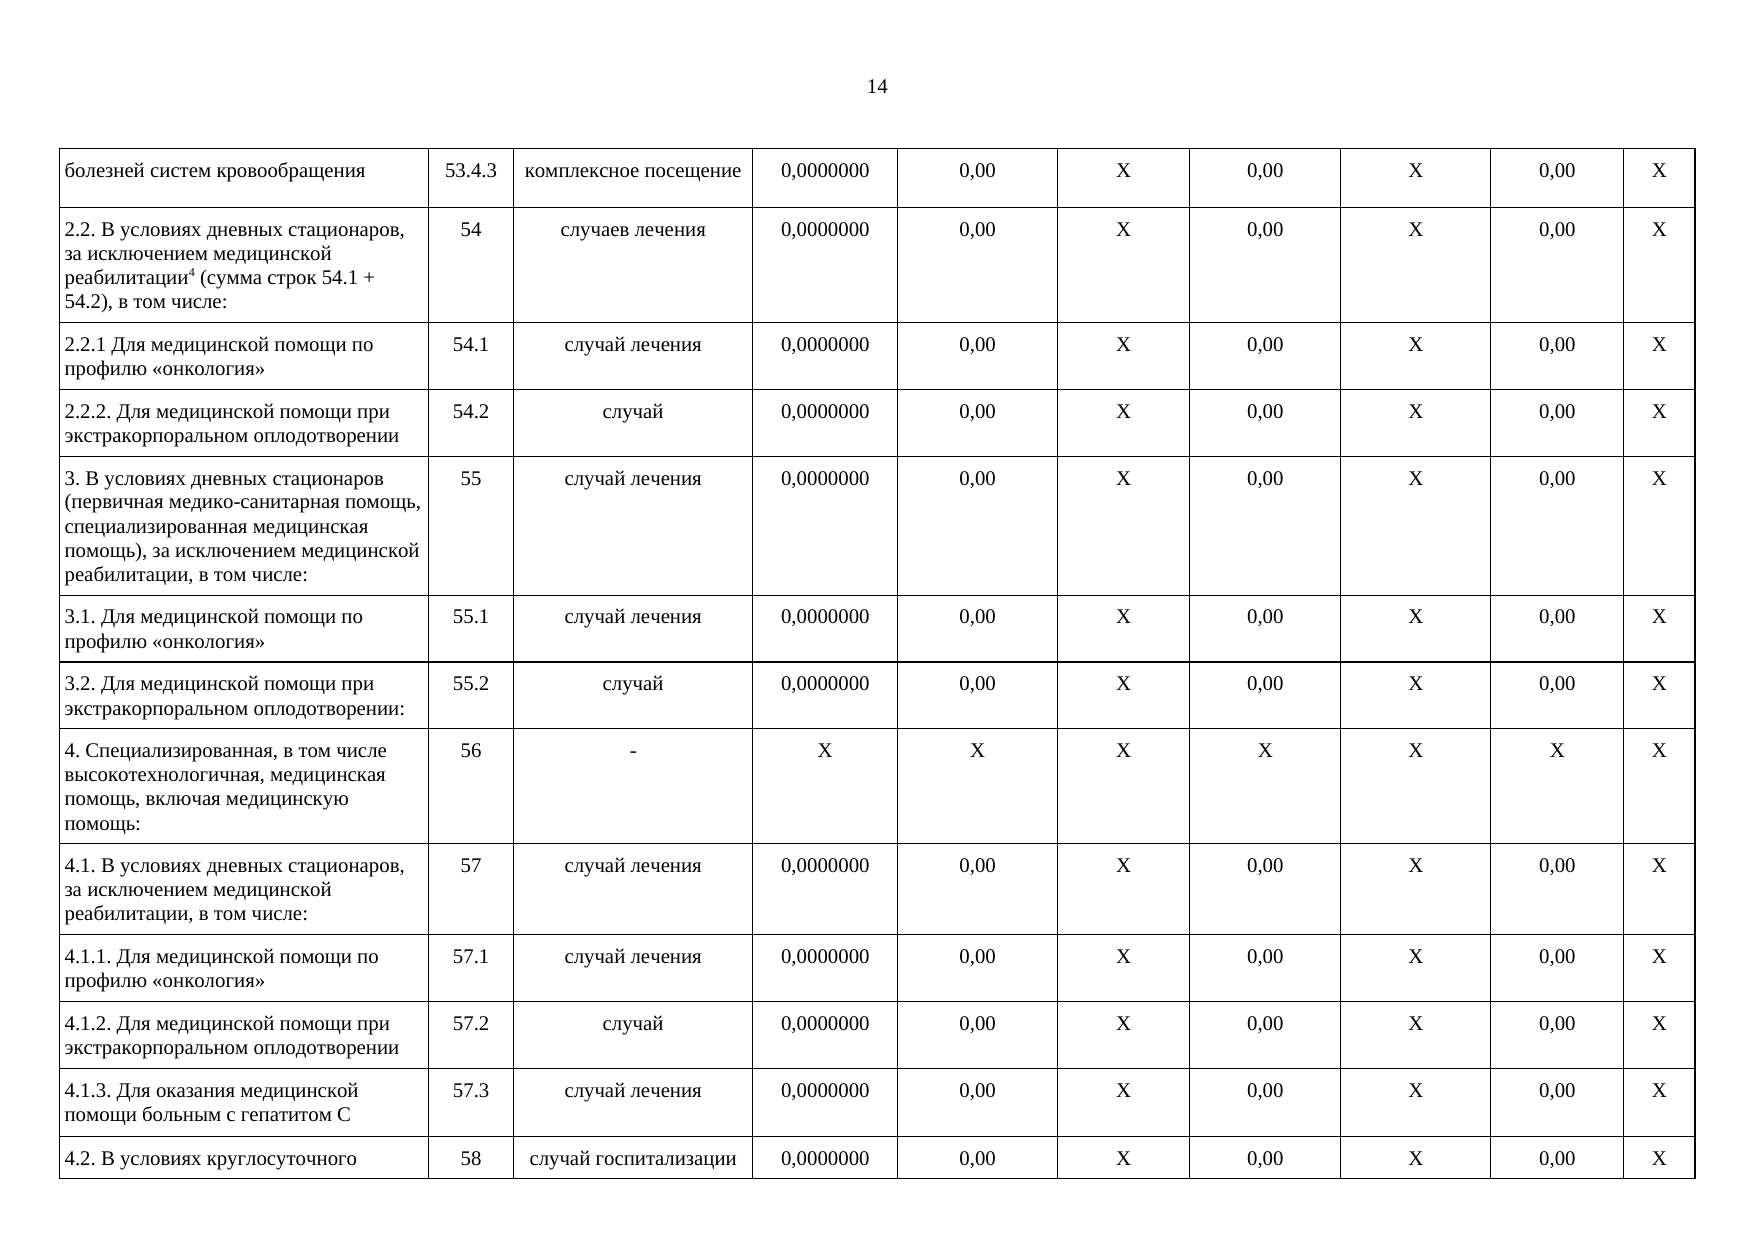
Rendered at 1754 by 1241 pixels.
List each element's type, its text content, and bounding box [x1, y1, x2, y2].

table_cell 0,00 [1491, 596, 1623, 661]
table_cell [60, 1137, 428, 1178]
table_cell 0,00 [1190, 323, 1340, 389]
table_cell X [1058, 149, 1189, 207]
table_cell X [1624, 149, 1694, 207]
table_cell 55.2 [429, 663, 513, 728]
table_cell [514, 1137, 752, 1178]
table_cell 0,00 [898, 663, 1057, 728]
table_cell 0,00 [1190, 1137, 1340, 1178]
table_cell 0,00 [1491, 1137, 1623, 1178]
table_cell X [1491, 729, 1623, 843]
table_cell 0,0000000 [753, 1002, 897, 1068]
table_cell 2.2. В условиях дневных стационаров, за исключением медицинской реабилитации4 (сумма строк 54.1 + 54.2), в том числе: [60, 208, 428, 322]
table_cell 54.1 [429, 323, 513, 389]
table_cell случай [514, 1002, 752, 1068]
table_cell X [1058, 1002, 1189, 1068]
table_cell случай лечения [514, 596, 752, 661]
table_cell 57.1 [429, 935, 513, 1001]
table_cell X [1058, 1069, 1189, 1136]
table_cell 0,0000000 [753, 457, 897, 594]
table_cell 0,00 [1491, 1002, 1623, 1068]
table_cell X [1341, 323, 1490, 389]
table_cell 0,00 [1491, 457, 1623, 594]
table_cell X [1624, 935, 1694, 1001]
table_cell X [1058, 1137, 1189, 1178]
table_cell X [1058, 935, 1189, 1001]
table_cell X [1058, 596, 1189, 661]
table_cell X [753, 729, 897, 843]
table_cell 2.2.1 Для медицинской помощи по профилю «онкология» [60, 323, 428, 389]
table_cell X [1624, 1069, 1694, 1136]
table_cell 0,00 [898, 1002, 1057, 1068]
table_cell X [1624, 596, 1694, 661]
table_cell X [1341, 1069, 1490, 1136]
table_cell X [1624, 457, 1694, 594]
table_cell 0,00 [1491, 149, 1623, 207]
table_cell X [1341, 1137, 1490, 1178]
table_cell X [1624, 323, 1694, 389]
table_cell X [1341, 149, 1490, 207]
table_cell 0,00 [898, 1069, 1057, 1136]
table_cell 4.1. В условиях дневных стационаров, за исключением медицинской реабилитации, в том числе: [60, 844, 428, 934]
table_cell 0,00 [898, 1137, 1057, 1178]
table_cell X [1190, 729, 1340, 843]
table_cell 53.4.3 [429, 149, 513, 207]
table_cell 54.2 [429, 390, 513, 456]
table_cell 0,00 [1190, 1069, 1340, 1136]
table_cell 0,00 [1190, 208, 1340, 322]
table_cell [514, 149, 752, 207]
table_cell X [1058, 729, 1189, 843]
table_cell X [1624, 663, 1694, 728]
table_cell X [1341, 844, 1490, 934]
table_cell 3.2. Для медицинской помощи при экстракорпоральном оплодотворении: [60, 663, 428, 728]
table_cell 0,0000000 [753, 390, 897, 456]
table_cell 54 [429, 208, 513, 322]
table_cell 57.2 [429, 1002, 513, 1068]
table_cell 0,00 [898, 844, 1057, 934]
table_cell 0,00 [898, 596, 1057, 661]
table_cell 0,00 [1190, 1002, 1340, 1068]
table_cell 0,00 [1491, 844, 1623, 934]
table_cell 4. Специализированная, в том числе высокотехнологичная, медицинская помощь, включая медицинскую помощь: [60, 729, 428, 843]
table_cell X [1341, 663, 1490, 728]
table_cell 0,0000000 [753, 1069, 897, 1136]
table_cell болезней систем кровообращения [60, 149, 428, 207]
table_cell 0,00 [1491, 935, 1623, 1001]
table_cell 0,00 [1190, 457, 1340, 594]
table_cell случай [514, 390, 752, 456]
table_cell 0,0000000 [753, 596, 897, 661]
table_cell 4.1.2. Для медицинской помощи при экстракорпоральном оплодотворении [60, 1002, 428, 1068]
table_cell X [1058, 663, 1189, 728]
table_cell 57 [429, 844, 513, 934]
table_cell случай лечения [514, 935, 752, 1001]
table_cell X [1341, 729, 1490, 843]
table_cell X [1341, 1002, 1490, 1068]
table_cell 56 [429, 729, 513, 843]
table_cell 3.1. Для медицинской помощи по профилю «онкология» [60, 596, 428, 661]
table_cell 0,00 [898, 390, 1057, 456]
table_cell случай [514, 663, 752, 728]
table_cell 0,00 [1491, 390, 1623, 456]
table_cell - [514, 729, 752, 843]
table_cell случаев лечения [514, 208, 752, 322]
table_cell 55.1 [429, 596, 513, 661]
table_cell 0,00 [1491, 323, 1623, 389]
table_cell случай лечения [514, 1069, 752, 1136]
table_cell X [1341, 457, 1490, 594]
table_cell 0,00 [1491, 663, 1623, 728]
table_cell 0,00 [1491, 1069, 1623, 1136]
table_cell 0,00 [898, 457, 1057, 594]
table_cell X [1624, 390, 1694, 456]
table_cell X [1624, 1002, 1694, 1068]
table_cell 0,00 [1190, 663, 1340, 728]
table_cell X [1341, 390, 1490, 456]
table_cell 0,0000000 [753, 208, 897, 322]
table_cell случай лечения [514, 323, 752, 389]
table_cell 0,00 [898, 935, 1057, 1001]
table_cell 0,00 [898, 208, 1057, 322]
table_cell X [1341, 596, 1490, 661]
table_cell 58 [429, 1137, 513, 1178]
table_cell 0,00 [1190, 844, 1340, 934]
table_cell 0,0000000 [753, 844, 897, 934]
table_cell X [1058, 390, 1189, 456]
table_cell 0,0000000 [753, 935, 897, 1001]
table_cell 4.1.3. Для оказания медицинской помощи больным с гепатитом C [60, 1069, 428, 1136]
table_cell 0,00 [1190, 935, 1340, 1001]
table_cell X [1058, 844, 1189, 934]
table_cell X [898, 729, 1057, 843]
table_cell случай лечения [514, 844, 752, 934]
table_cell 0,0000000 [753, 663, 897, 728]
table_cell 0,00 [1190, 390, 1340, 456]
table_cell 0,0000000 [753, 1137, 897, 1178]
table_cell X [1624, 729, 1694, 843]
table_cell 0,0000000 [753, 149, 897, 207]
table_cell 0,00 [1190, 149, 1340, 207]
table_cell 0,0000000 [753, 323, 897, 389]
table_cell X [1058, 323, 1189, 389]
table_cell 57.3 [429, 1069, 513, 1136]
table_cell X [1624, 844, 1694, 934]
table_cell X [1058, 208, 1189, 322]
table_cell X [1624, 1137, 1694, 1178]
table_cell 3. В условиях дневных стационаров (первичная медико-санитарная помощь, специализированная медицинская помощь), за исключением медицинской реабилитации, в том числе: [60, 457, 428, 594]
table_cell X [1624, 208, 1694, 322]
table_cell 0,00 [1190, 596, 1340, 661]
table_cell 4.1.1. Для медицинской помощи по профилю «онкология» [60, 935, 428, 1001]
table_cell X [1341, 208, 1490, 322]
table_cell X [1341, 935, 1490, 1001]
table_cell 0,00 [898, 149, 1057, 207]
table_cell 0,00 [898, 323, 1057, 389]
table_cell 55 [429, 457, 513, 594]
table_cell случай лечения [514, 457, 752, 594]
table_cell X [1058, 457, 1189, 594]
table_cell 2.2.2. Для медицинской помощи при экстракорпоральном оплодотворении [60, 390, 428, 456]
table_cell 0,00 [1491, 208, 1623, 322]
